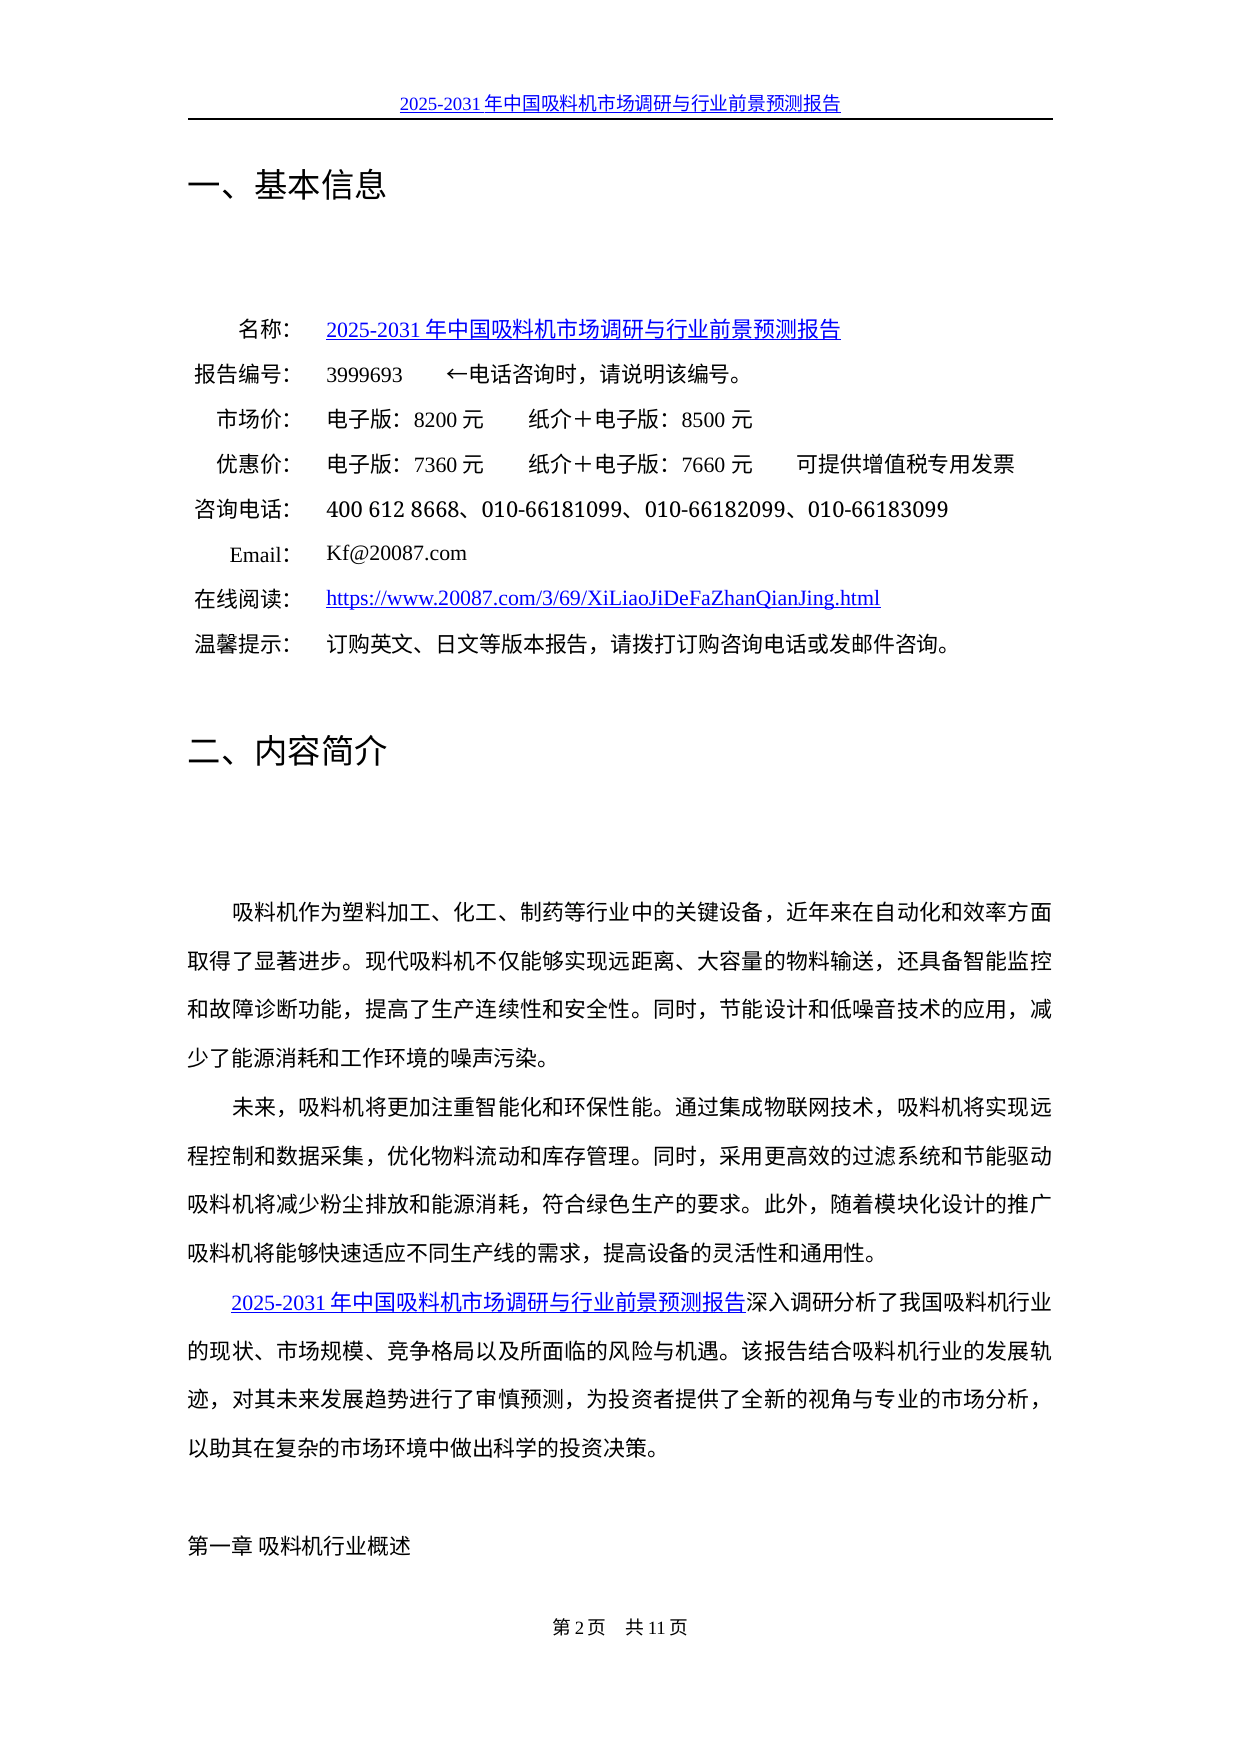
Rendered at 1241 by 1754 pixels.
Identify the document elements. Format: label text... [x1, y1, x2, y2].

table_cell 400 612 8668、010-66181099、010-66182099、010-66183099 [315, 492, 1073, 537]
table_cell 优惠价： [167, 447, 315, 492]
table_header 2025-2031年中国吸料机市场调研与行业前景预测报告 [315, 312, 1073, 357]
table_cell 3999693 ←电话咨询时，请说明该编号。 [315, 357, 1073, 402]
table_cell 电子版：8200 元 纸介＋电子版：8500 元 [315, 402, 1073, 447]
table_cell 电子版：7360 元 纸介＋电子版：7660 元 可提供增值税专用发票 [315, 447, 1073, 492]
title 一、基本信息 [187, 150, 1053, 215]
table_header 名称： [167, 312, 315, 357]
table_cell 在线阅读： [167, 582, 315, 627]
table_cell 市场价： [167, 402, 315, 447]
table_cell 温馨提示： [167, 627, 315, 672]
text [187, 894, 1053, 1561]
table_cell Email： [167, 537, 315, 582]
table_cell 咨询电话： [167, 492, 315, 537]
title 二、内容简介 [187, 717, 1053, 782]
table_cell 订购英文、日文等版本报告，请拨打订购咨询电话或发邮件咨询。 [315, 627, 1073, 672]
table_cell Kf@20087.com [315, 537, 1073, 582]
table_cell [315, 582, 1073, 627]
table_cell 报告编号： [167, 357, 315, 402]
